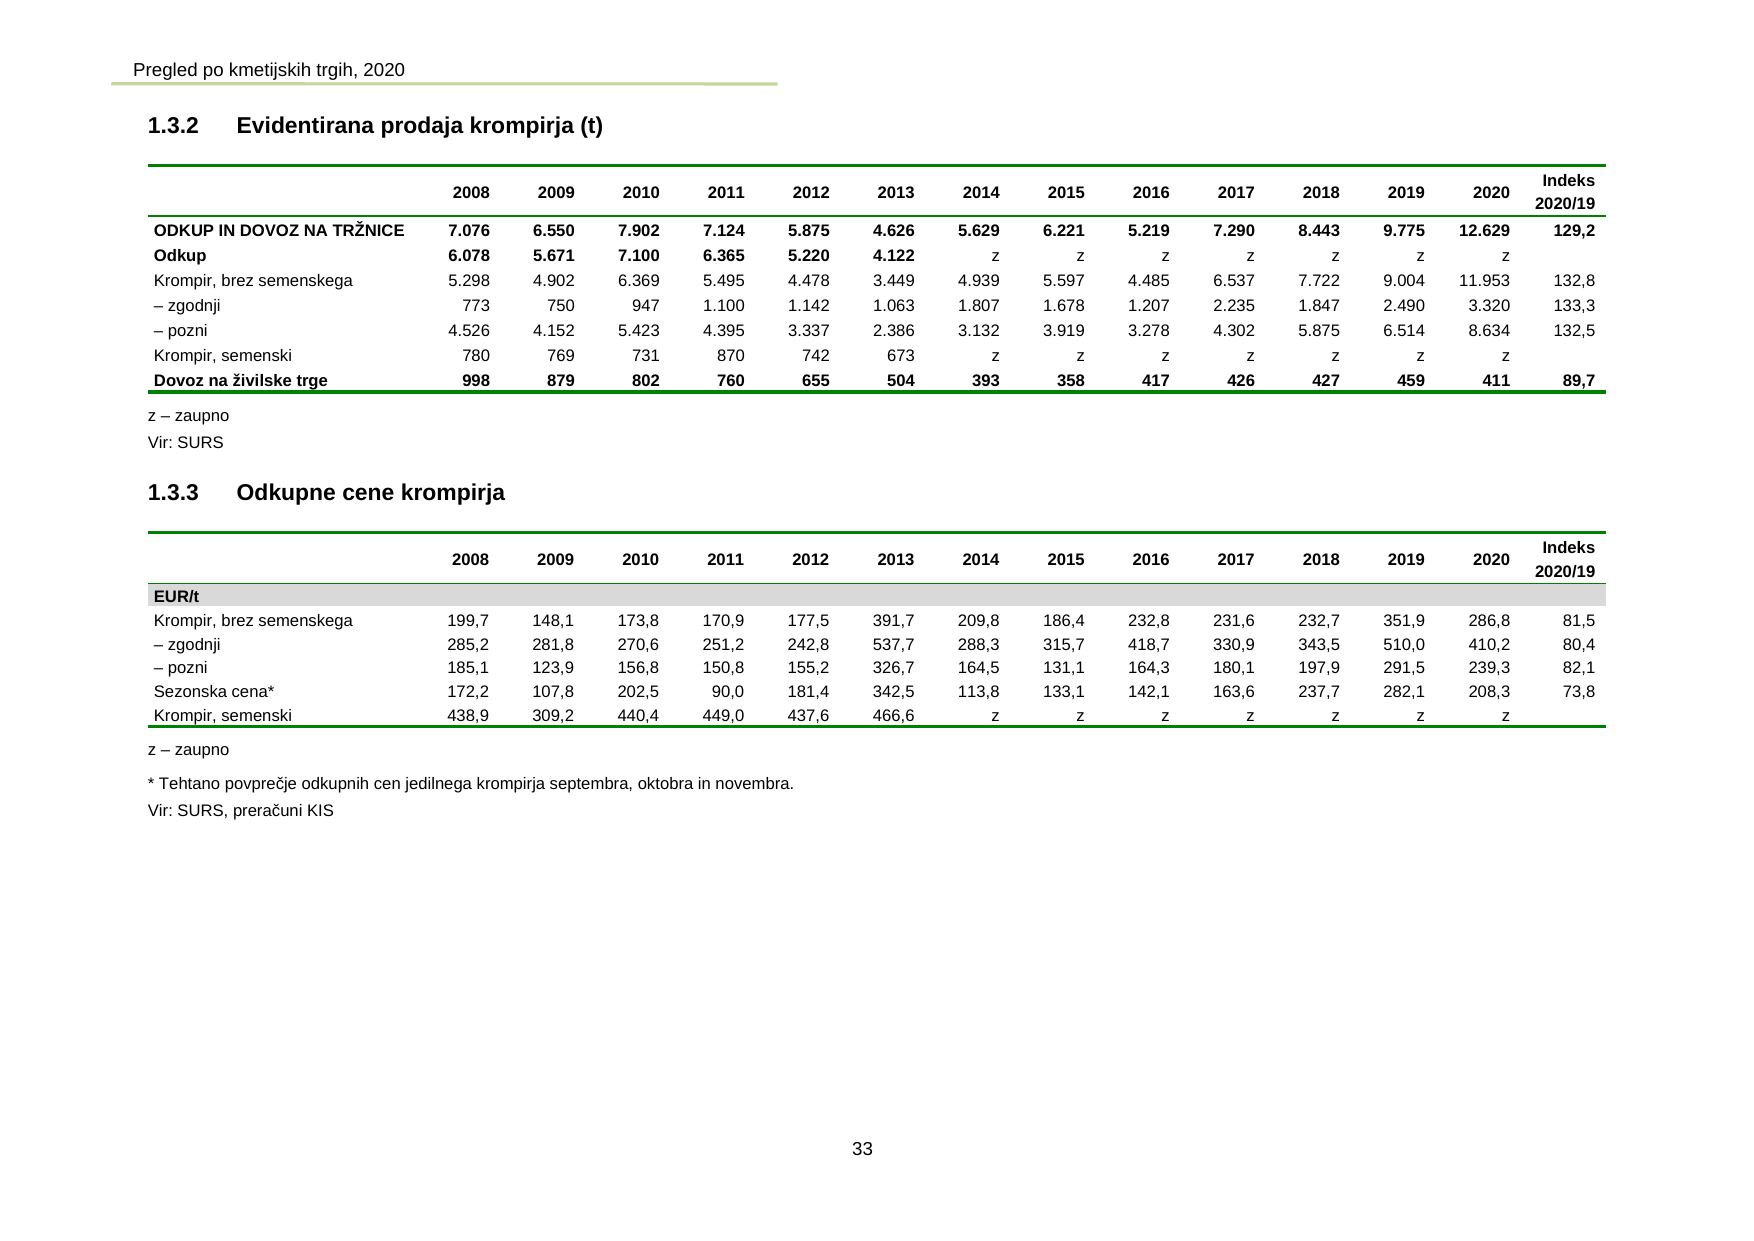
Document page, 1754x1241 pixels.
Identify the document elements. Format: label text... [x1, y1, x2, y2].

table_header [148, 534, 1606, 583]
text Vir: SURS, preračuni KIS [148, 801, 1606, 820]
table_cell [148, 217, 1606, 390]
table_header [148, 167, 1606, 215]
text z – zaupno [148, 406, 1606, 425]
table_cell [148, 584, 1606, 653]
subtitle Odkupne cene krompirja [148, 479, 1606, 506]
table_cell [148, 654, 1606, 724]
text z – zaupno [148, 740, 1606, 759]
text * Tehtano povprečje odkupnih cen jedilnega krompirja septembra, oktobra in novembra. [148, 774, 1606, 793]
subtitle Evidentirana prodaja krompirja (t) [148, 112, 1606, 138]
text Vir: SURS [148, 433, 1606, 452]
